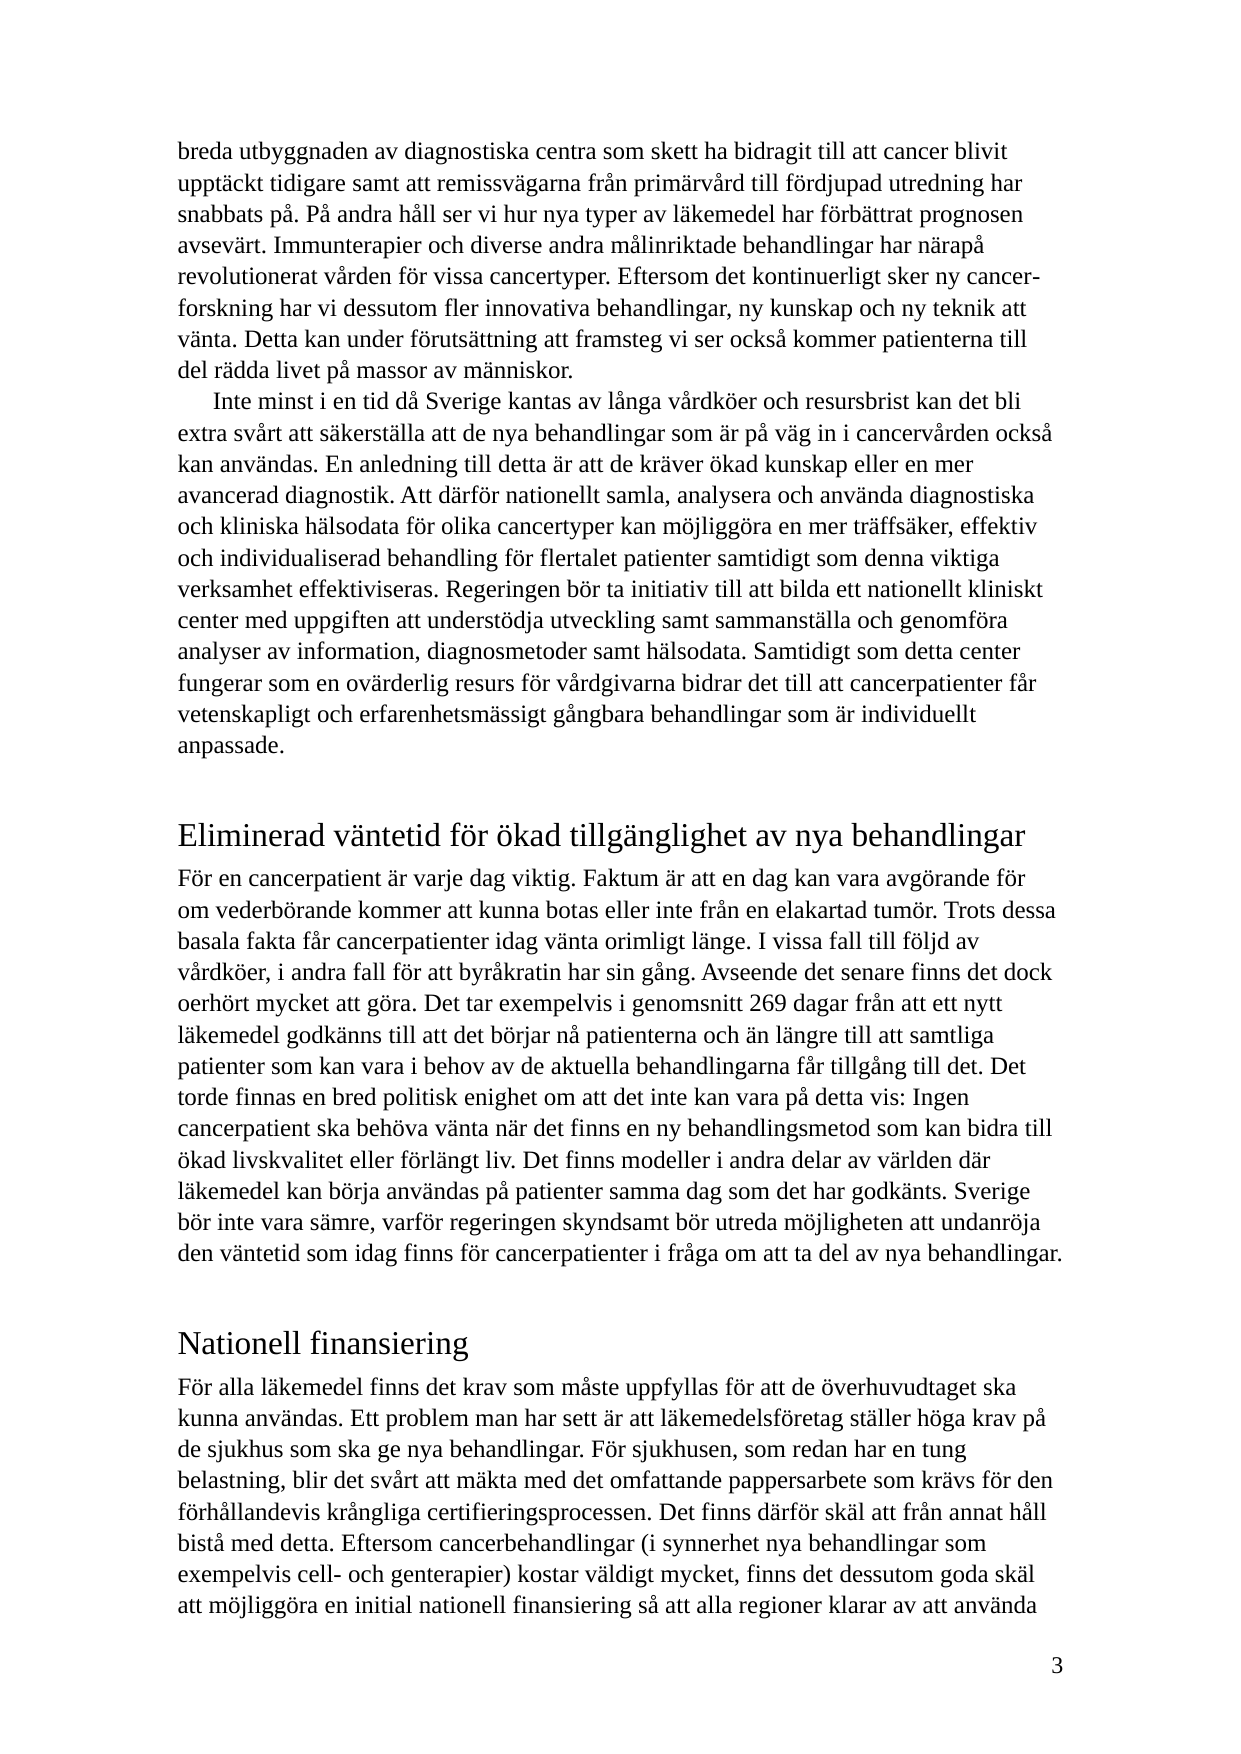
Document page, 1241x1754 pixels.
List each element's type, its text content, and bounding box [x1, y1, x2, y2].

subtitle Nationell finansiering [177, 1330, 1063, 1361]
subtitle Eliminerad väntetid för ökad tillgänglighet av nya behandlingar [177, 821, 1063, 853]
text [177, 134, 1063, 384]
text För en cancerpatient är varje dag viktig. Faktum är att en dag kan vara avgörande för om vederbörande kommer att kunna botas eller inte från en elakartad tumör. Trots dessa basala fakta får cancerpatienter idag vänta orimligt länge. I vissa fall till följd av vårdköer, i andra fall för att byråkratin har sin gång. Avseende det senare finns det dock oerhört mycket att göra. Det tar exempelvis i genomsnitt 269 dagar från att ett nytt läkemedel godkänns till att det börjar nå patienterna och än längre till att samtliga patienter som kan vara i behov av de aktuella behandlingarna får tillgång till det. Det torde finnas en bred politisk enighet om att det inte kan vara på detta vis: Ingen cancerpatient ska behöva vänta när det finns en ny behandlingsmetod som kan bidra till ökad livskvalitet eller förlängt liv. Det finns modeller i andra delar av världen där läkemedel kan börja användas på patienter samma dag som det har godkänts. Sverige bör inte vara sämre, varför regeringen skyndsamt bör utreda möjligheten att undanröja den väntetid som idag finns för cancerpatienter i fråga om att ta del av nya behandlingar. [177, 861, 1063, 1267]
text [177, 1369, 1063, 1619]
text Inte minst i en tid då Sverige kantas av långa vårdköer och resursbrist kan det bli extra svårt att säkerställa att de nya behandlingar som är på väg in i cancervården också kan användas. En anledning till detta är att de kräver ökad kunskap eller en mer avancerad diagnostik. Att därför nationellt samla, analysera och använda diagnostiska och kliniska hälsodata för olika cancertyper kan möjliggöra en mer träffsäker, effektiv och individualiserad behandling för flertalet patienter samtidigt som denna viktiga verksamhet effektiviseras. Regeringen bör ta initiativ till att bilda ett nationellt kliniskt center med uppgiften att understödja utveckling samt sammanställa och genomföra analyser av information, diagnosmetoder samt hälsodata. Samtidigt som detta center fungerar som en ovärderlig resurs för vårdgivarna bidrar det till att cancerpatienter får vetenskapligt och erfarenhetsmässigt gångbara behandlingar som är individuellt anpassade. [177, 384, 1063, 759]
